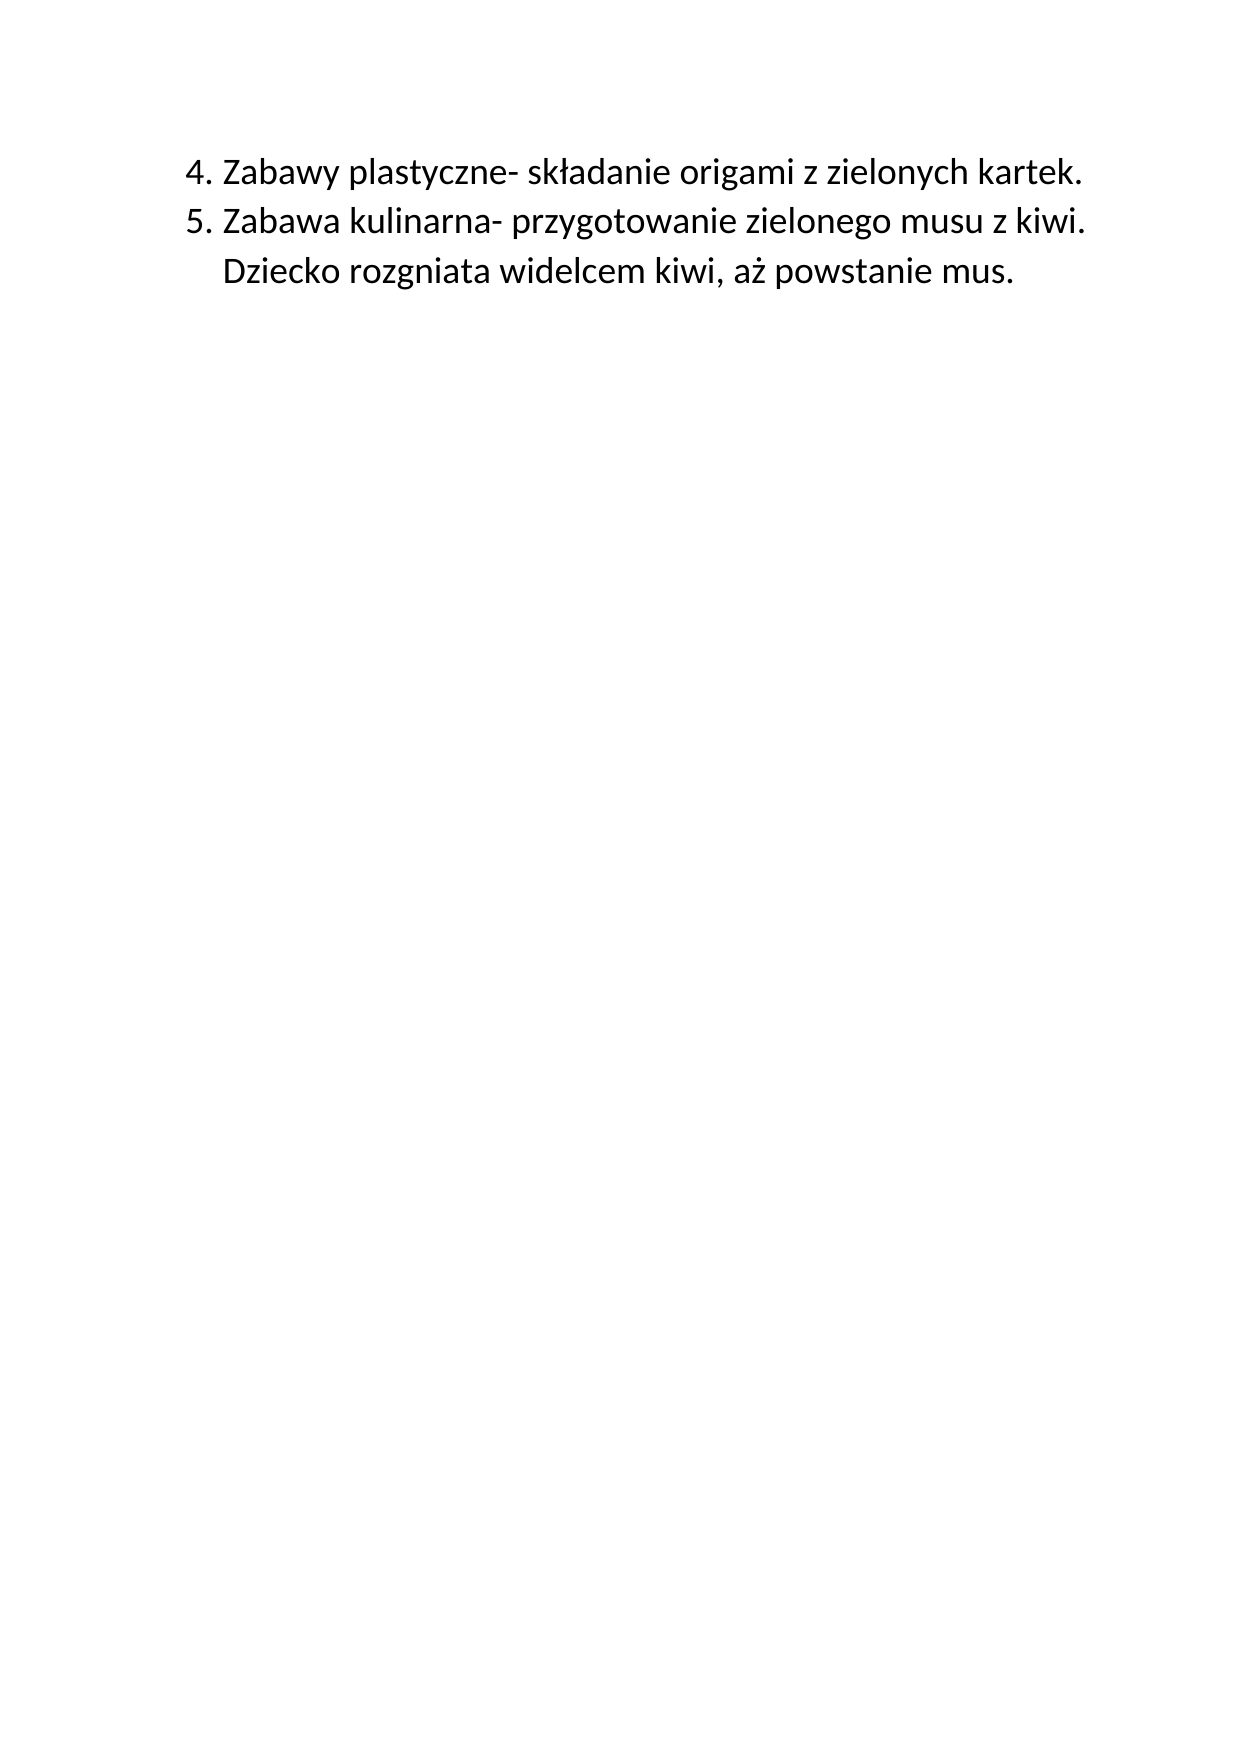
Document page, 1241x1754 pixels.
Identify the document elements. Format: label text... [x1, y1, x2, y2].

list Zabawy plastyczne- składanie origami z zielonych kartek. [185, 148, 1093, 193]
list Zabawa kulinarna- przygotowanie zielonego musu z kiwi. Dziecko rozgniata widelcem kiwi, aż powstanie mus. [185, 197, 1093, 292]
